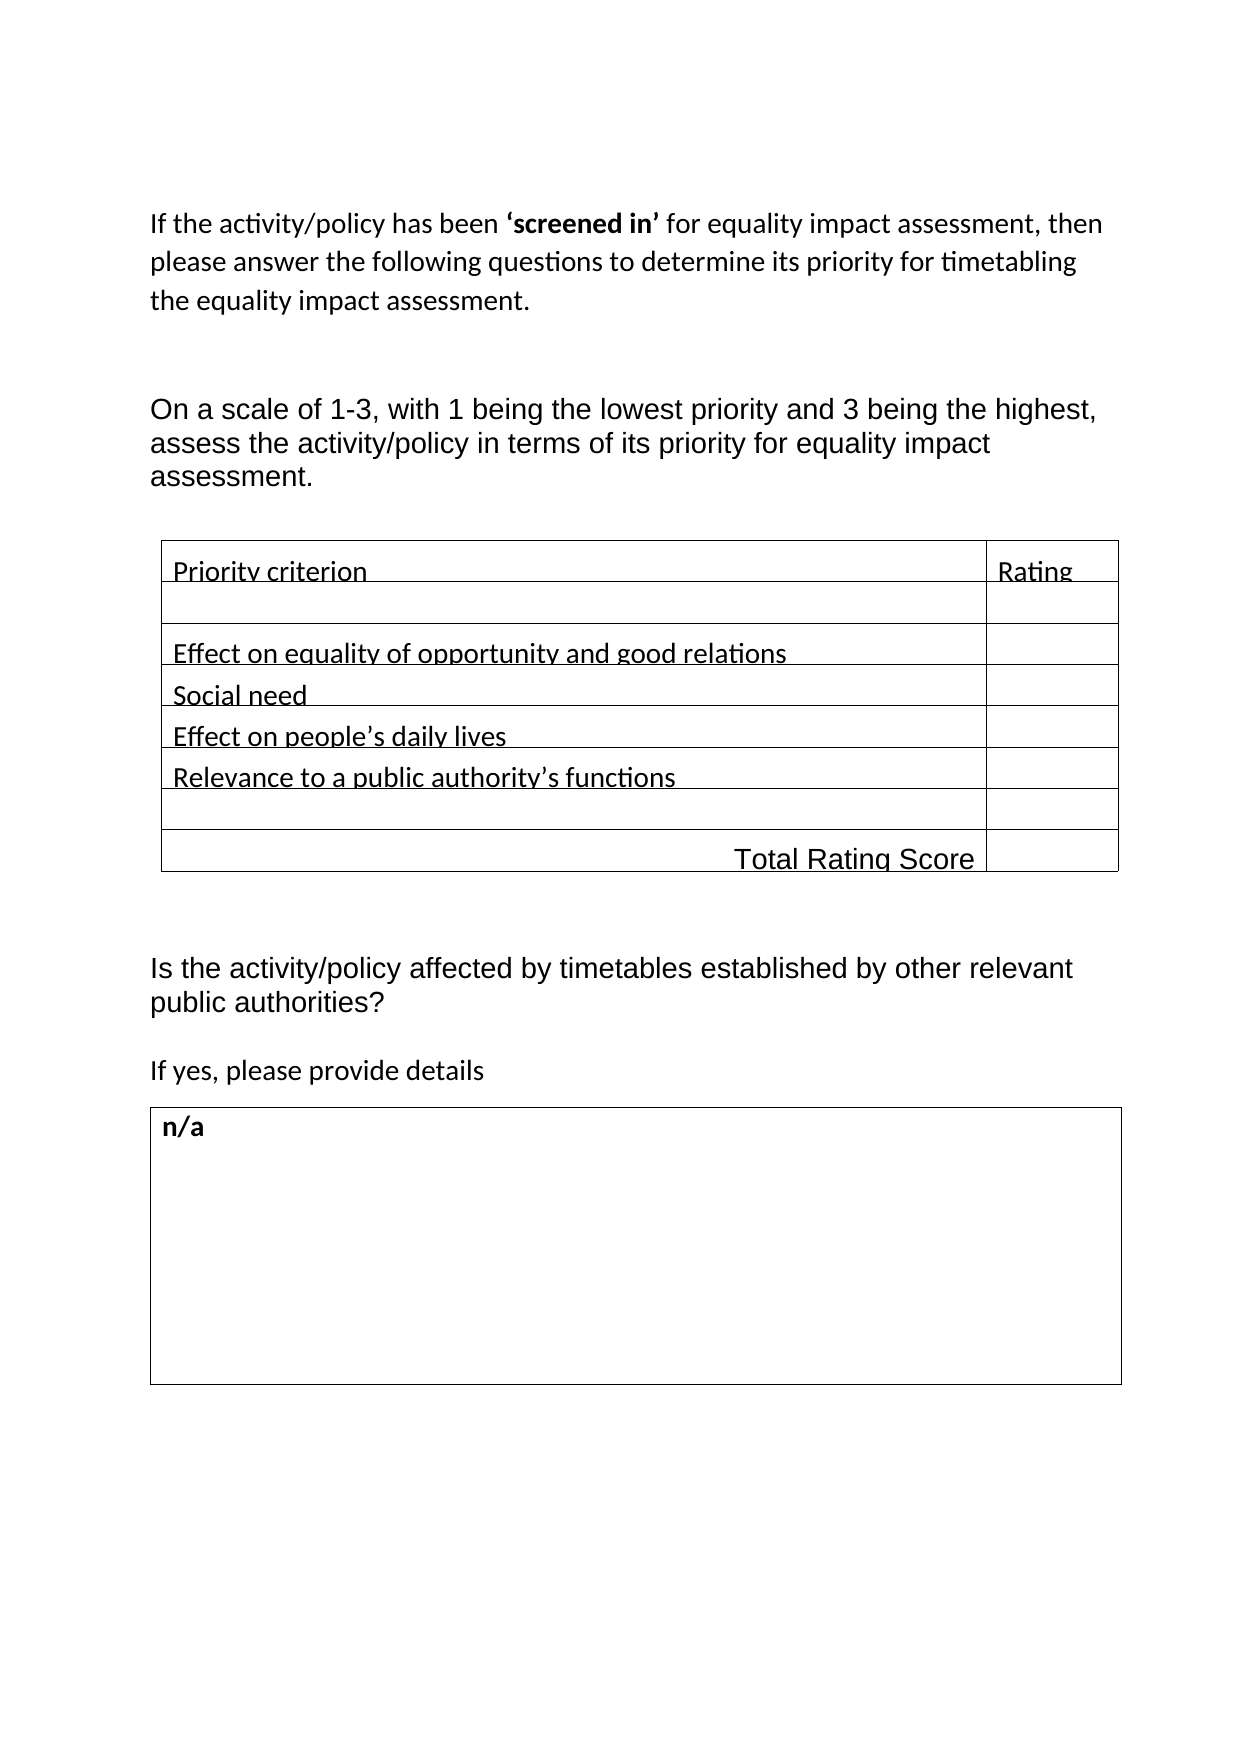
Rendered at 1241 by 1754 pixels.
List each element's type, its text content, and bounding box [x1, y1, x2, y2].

table_cell [987, 706, 1118, 746]
text Is the activity/policy affected by timetables established by other relevant public authorities? [150, 951, 1122, 1018]
table_cell [162, 789, 986, 829]
table_cell Effect on people’s daily lives [162, 706, 986, 746]
table_cell [987, 665, 1118, 705]
table_header n/a [151, 1108, 1121, 1383]
table_cell Effect on equality of opportunity and good relations [162, 624, 986, 664]
table_header Rating (1-3) [987, 541, 1118, 581]
table_cell Relevance to a public authority’s functions [162, 748, 986, 788]
table_cell [987, 789, 1118, 829]
table_cell [987, 624, 1118, 664]
table_cell Social need [162, 665, 986, 705]
text If the activity/policy has been ‘screened in’ for equality impact assessment, then please answer the following questions to determine its priority for timetabling the equality impact assessment. [150, 205, 1122, 318]
text On a scale of 1-3, with 1 being the lowest priority and 3 being the highest, assess the activity/policy in terms of its priority for equality impact assessment. [150, 392, 1122, 493]
text If yes, please provide details [150, 1052, 1122, 1088]
table_cell [162, 582, 986, 622]
table_cell [987, 748, 1118, 788]
table_cell [987, 830, 1118, 871]
table_cell [987, 582, 1118, 622]
table_header Priority criterion [162, 541, 986, 581]
table_cell Total Rating Score [162, 830, 986, 871]
